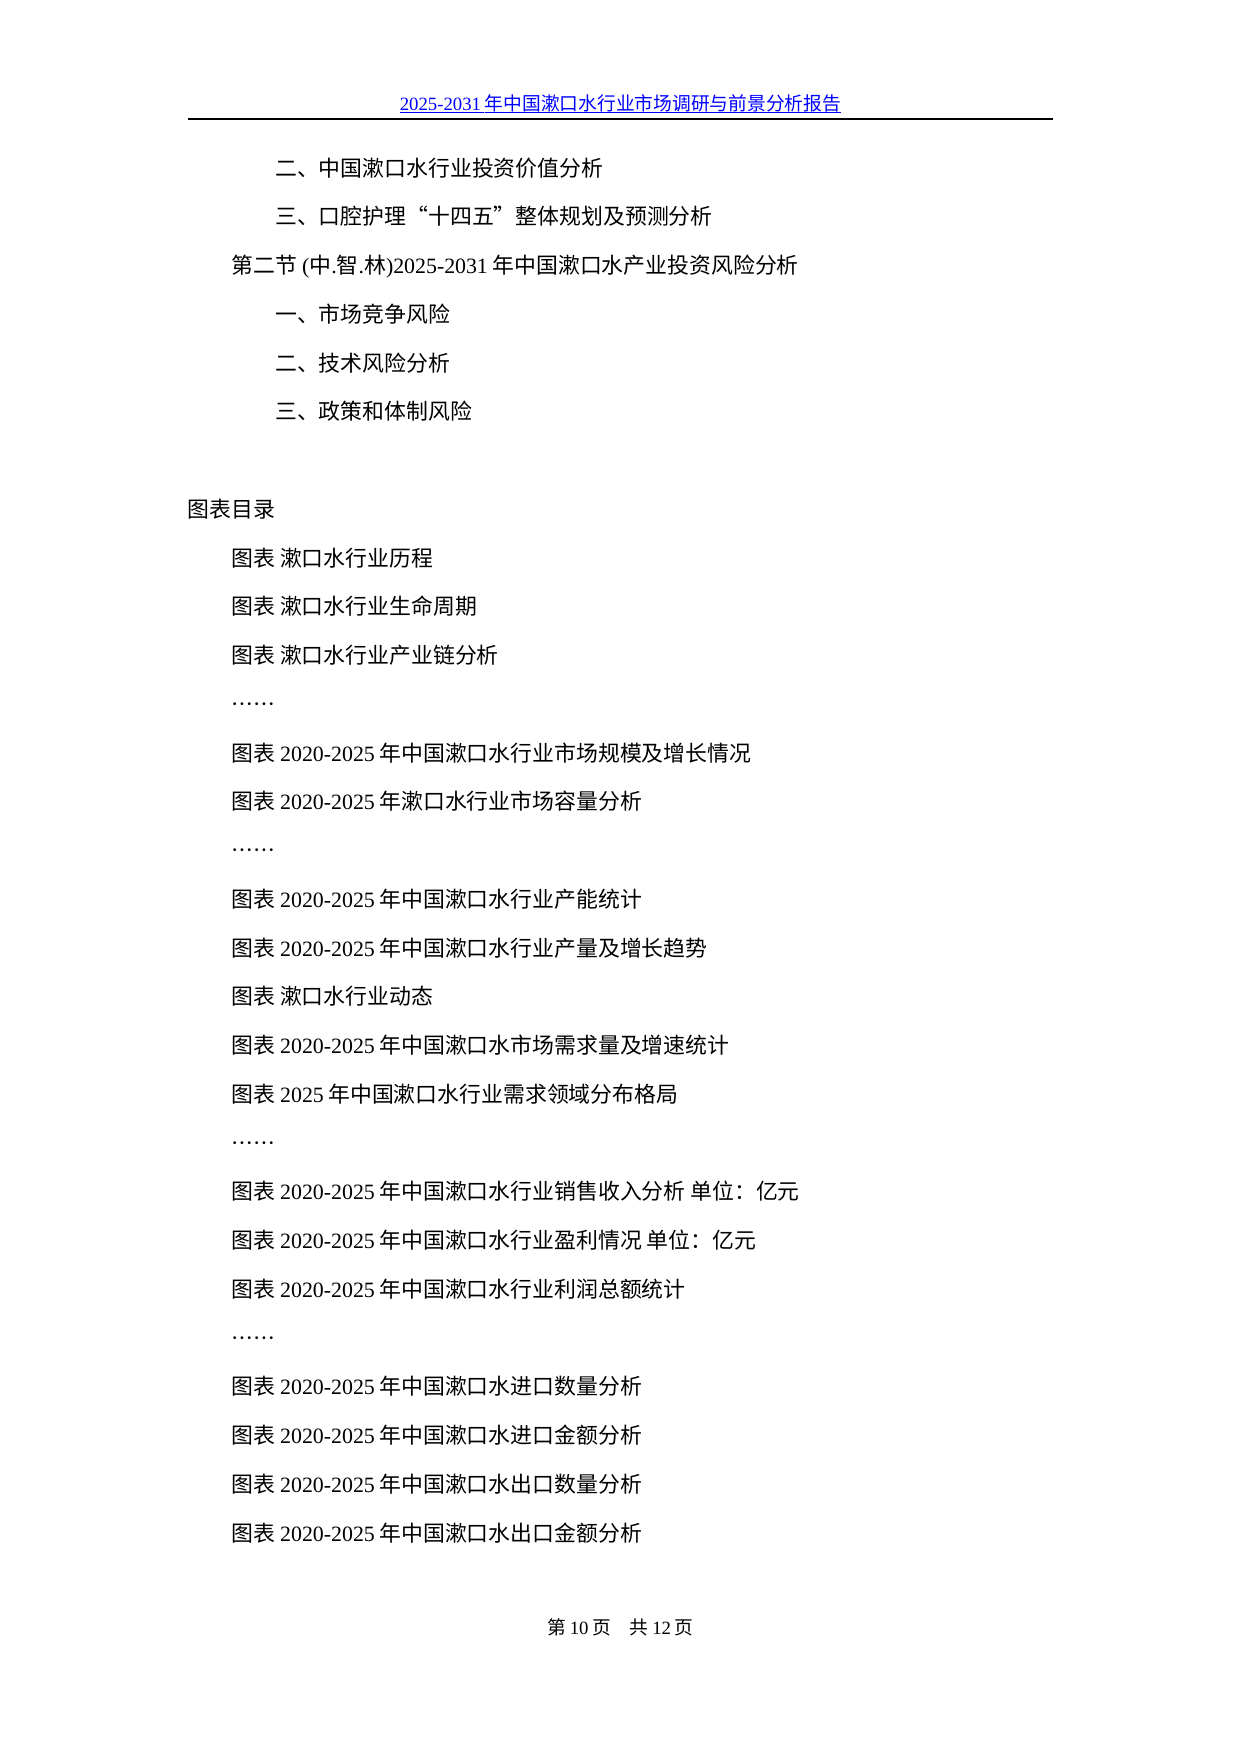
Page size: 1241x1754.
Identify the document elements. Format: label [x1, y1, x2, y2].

text [187, 150, 1053, 1548]
